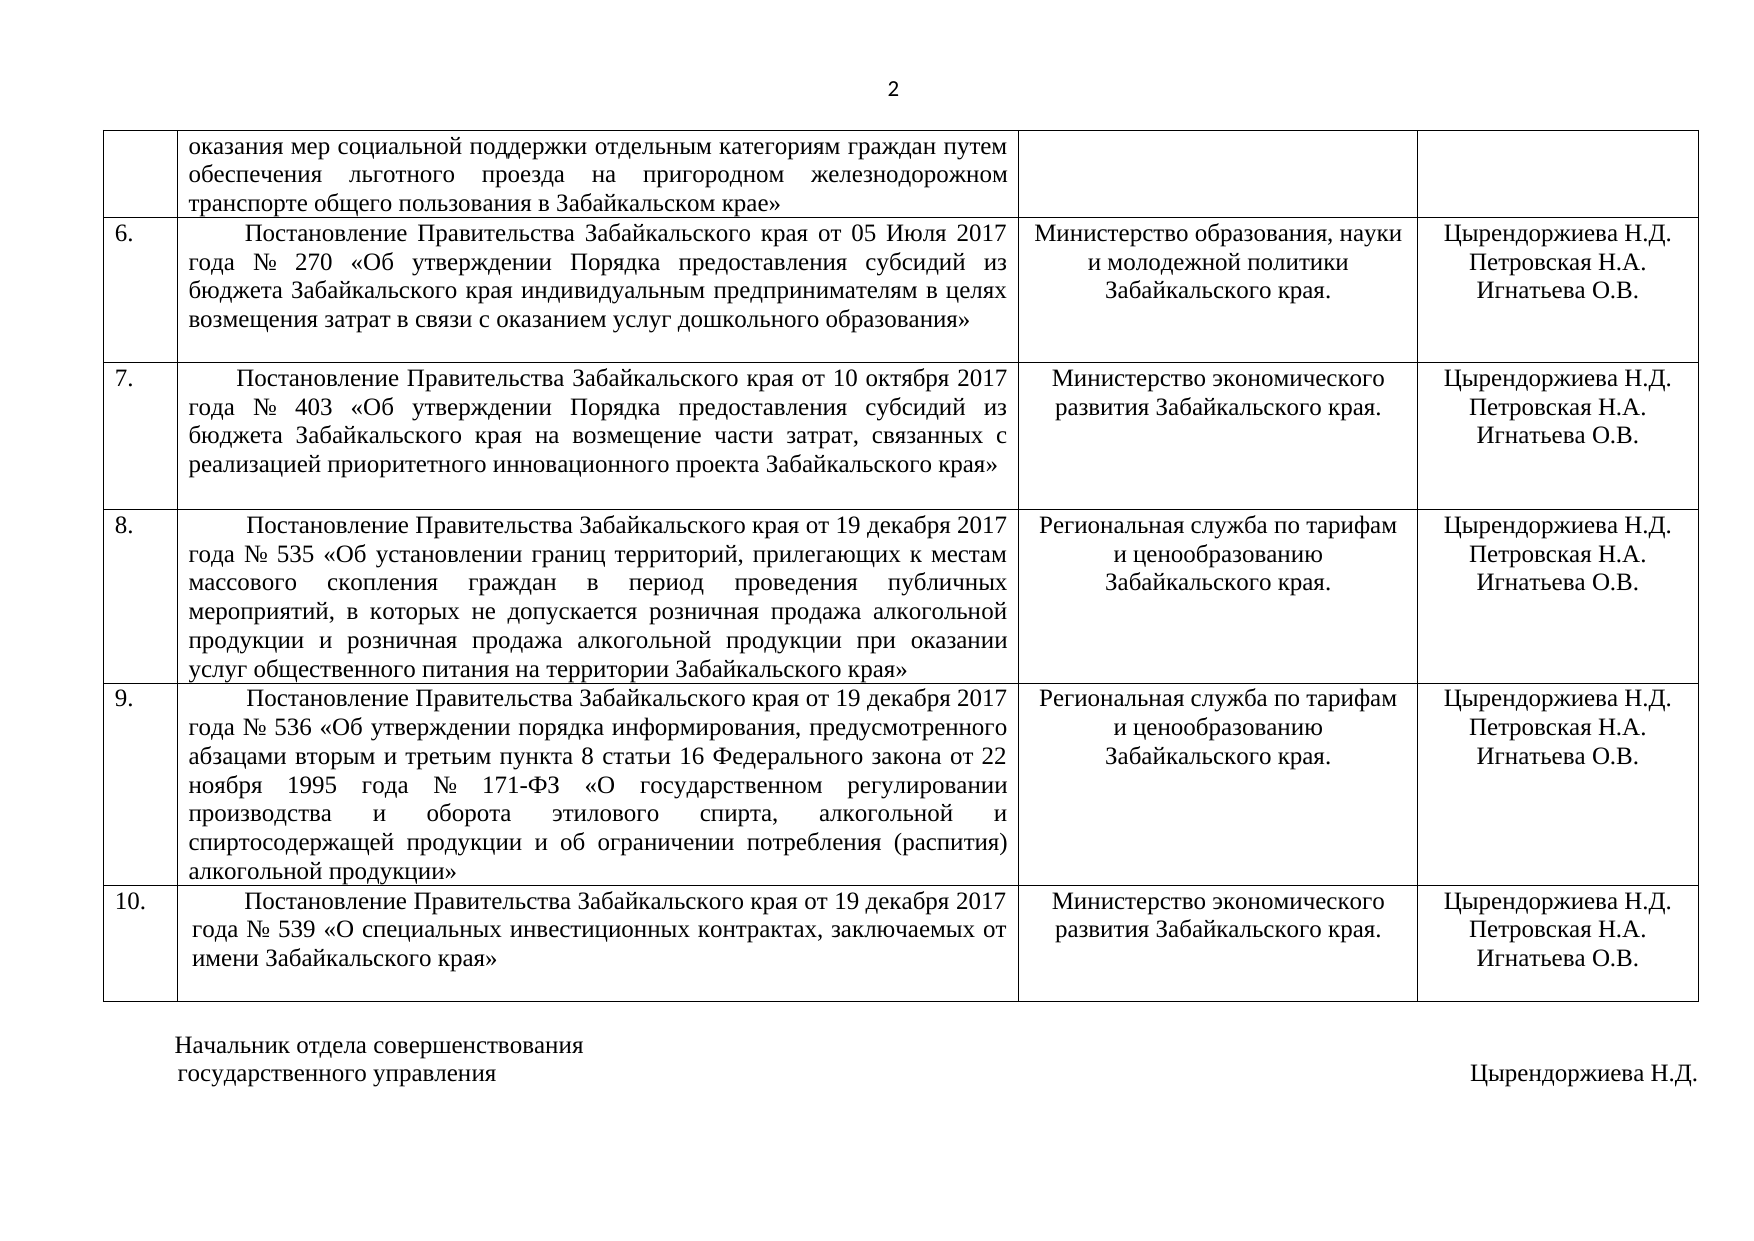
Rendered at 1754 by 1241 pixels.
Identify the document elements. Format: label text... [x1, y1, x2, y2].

text государственного управления Цырендоржиева Н.Д. [118, 1058, 1668, 1087]
table_cell Цырендоржиева Н.Д. Петровская Н.А. Игнатьева О.В. [1418, 218, 1698, 362]
table_cell Региональная служба по тарифам и ценообразованию Забайкальского края. [1019, 684, 1417, 885]
table_cell [104, 886, 177, 1001]
table_cell [104, 363, 177, 509]
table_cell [1418, 131, 1698, 217]
table_cell Постановление Правительства Забайкальского края от 19 декабря 2017 года № 536 «Об утверждении порядка информирования, предусмотренного абзацами вторым и третьим пункта 8 статьи 16 Федерального закона от 22 ноября 1995 года № 171-ФЗ «О государственном регулировании производства и оборота этилового спирта, алкогольной и спиртосодержащей продукции и об ограничении потребления (распития) алкогольной продукции» [178, 684, 1018, 885]
table_cell [104, 218, 177, 362]
table_cell [104, 131, 177, 217]
table_cell Министерство образования, науки и молодежной политики Забайкальского края. [1019, 218, 1417, 362]
table_cell Постановление Правительства Забайкальского края от 19 декабря 2017 года № 539 «О специальных инвестиционных контрактах, заключаемых от имени Забайкальского края» [178, 886, 1018, 1001]
table_cell Региональная служба по тарифам и ценообразованию Забайкальского края. [1019, 510, 1417, 682]
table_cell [178, 131, 1018, 217]
table_cell Постановление Правительства Забайкальского края от 05 Июля 2017 года № 270 «Об утверждении Порядка предоставления субсидий из бюджета Забайкальского края индивидуальным предпринимателям в целях возмещения затрат в связи с оказанием услуг дошкольного образования» [178, 218, 1018, 362]
table_cell Цырендоржиева Н.Д. Петровская Н.А. Игнатьева О.В. [1418, 363, 1698, 509]
text Начальник отдела совершенствования [118, 1030, 1668, 1058]
table_cell Министерство экономического развития Забайкальского края. [1019, 363, 1417, 509]
table_cell Цырендоржиева Н.Д. Петровская Н.А. Игнатьева О.В. [1418, 684, 1698, 885]
table_cell Цырендоржиева Н.Д. Петровская Н.А. Игнатьева О.В. [1418, 510, 1698, 682]
table_cell Постановление Правительства Забайкальского края от 10 октября 2017 года № 403 «Об утверждении Порядка предоставления субсидий из бюджета Забайкальского края на возмещение части затрат, связанных с реализацией приоритетного инновационного проекта Забайкальского края» [178, 363, 1018, 509]
table_cell Министерство экономического развития Забайкальского края. [1019, 886, 1417, 1001]
table_cell [104, 510, 177, 682]
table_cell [1019, 131, 1417, 217]
table_cell Постановление Правительства Забайкальского края от 19 декабря 2017 года № 535 «Об установлении границ территорий, прилегающих к местам массового скопления граждан в период проведения публичных мероприятий, в которых не допускается розничная продажа алкогольной продукции и розничная продажа алкогольной продукции при оказании услуг общественного питания на территории Забайкальского края» [178, 510, 1018, 682]
table_cell Цырендоржиева Н.Д. Петровская Н.А. Игнатьева О.В. [1418, 886, 1698, 1001]
table_cell [104, 684, 177, 885]
